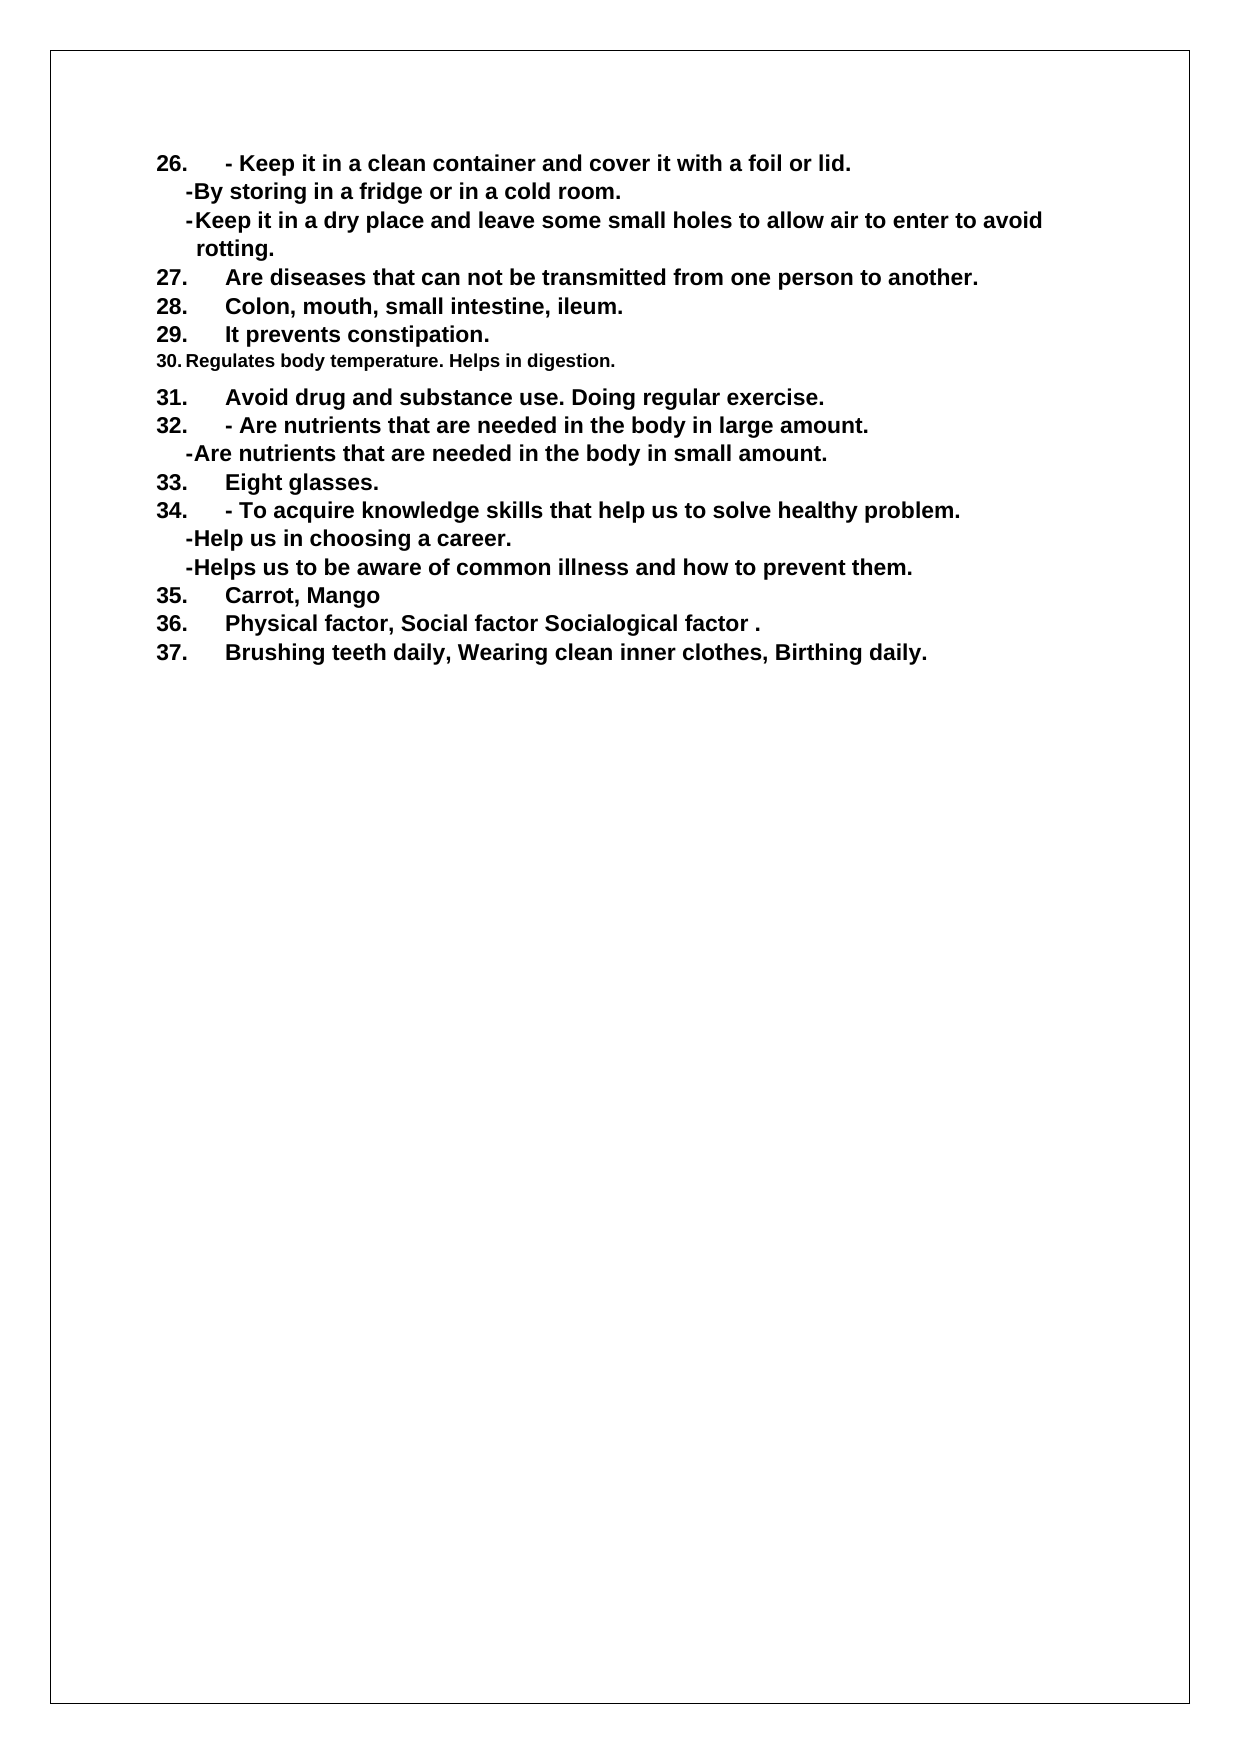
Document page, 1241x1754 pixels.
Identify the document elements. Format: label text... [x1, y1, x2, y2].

list - To acquire knowledge skills that help us to solve healthy problem. [156, 497, 1090, 523]
list Avoid drug and substance use. Doing regular exercise. [156, 383, 1090, 410]
list Keep it in a dry place and leave some small holes to allow air to enter to avoid rotting. [185, 207, 1069, 262]
list - Are nutrients that are needed in the body in large amount. [156, 412, 1090, 438]
list Physical factor, Social factor Socialogical factor . [156, 610, 1090, 637]
list Eight glasses. [156, 468, 1090, 495]
list Colon, mouth, small intestine, ileum. [156, 293, 1090, 319]
list It prevents constipation. [156, 321, 1090, 347]
list - Keep it in a clean container and cover it with a foil or lid. [156, 150, 1090, 176]
list Regulates body temperature. Helps in digestion. [156, 350, 767, 372]
list Brushing teeth daily, Wearing clean inner clothes, Birthing daily. [156, 638, 1090, 665]
list By storing in a fridge or in a cold room. [185, 178, 1090, 205]
list Are nutrients that are needed in the body in small amount. [185, 440, 1090, 467]
list Helps us to be aware of common illness and how to prevent them. [185, 553, 1090, 580]
list Help us in choosing a career. [185, 525, 1090, 552]
list Carrot, Mango [156, 582, 1090, 608]
list Are diseases that can not be transmitted from one person to another. [156, 264, 1090, 291]
